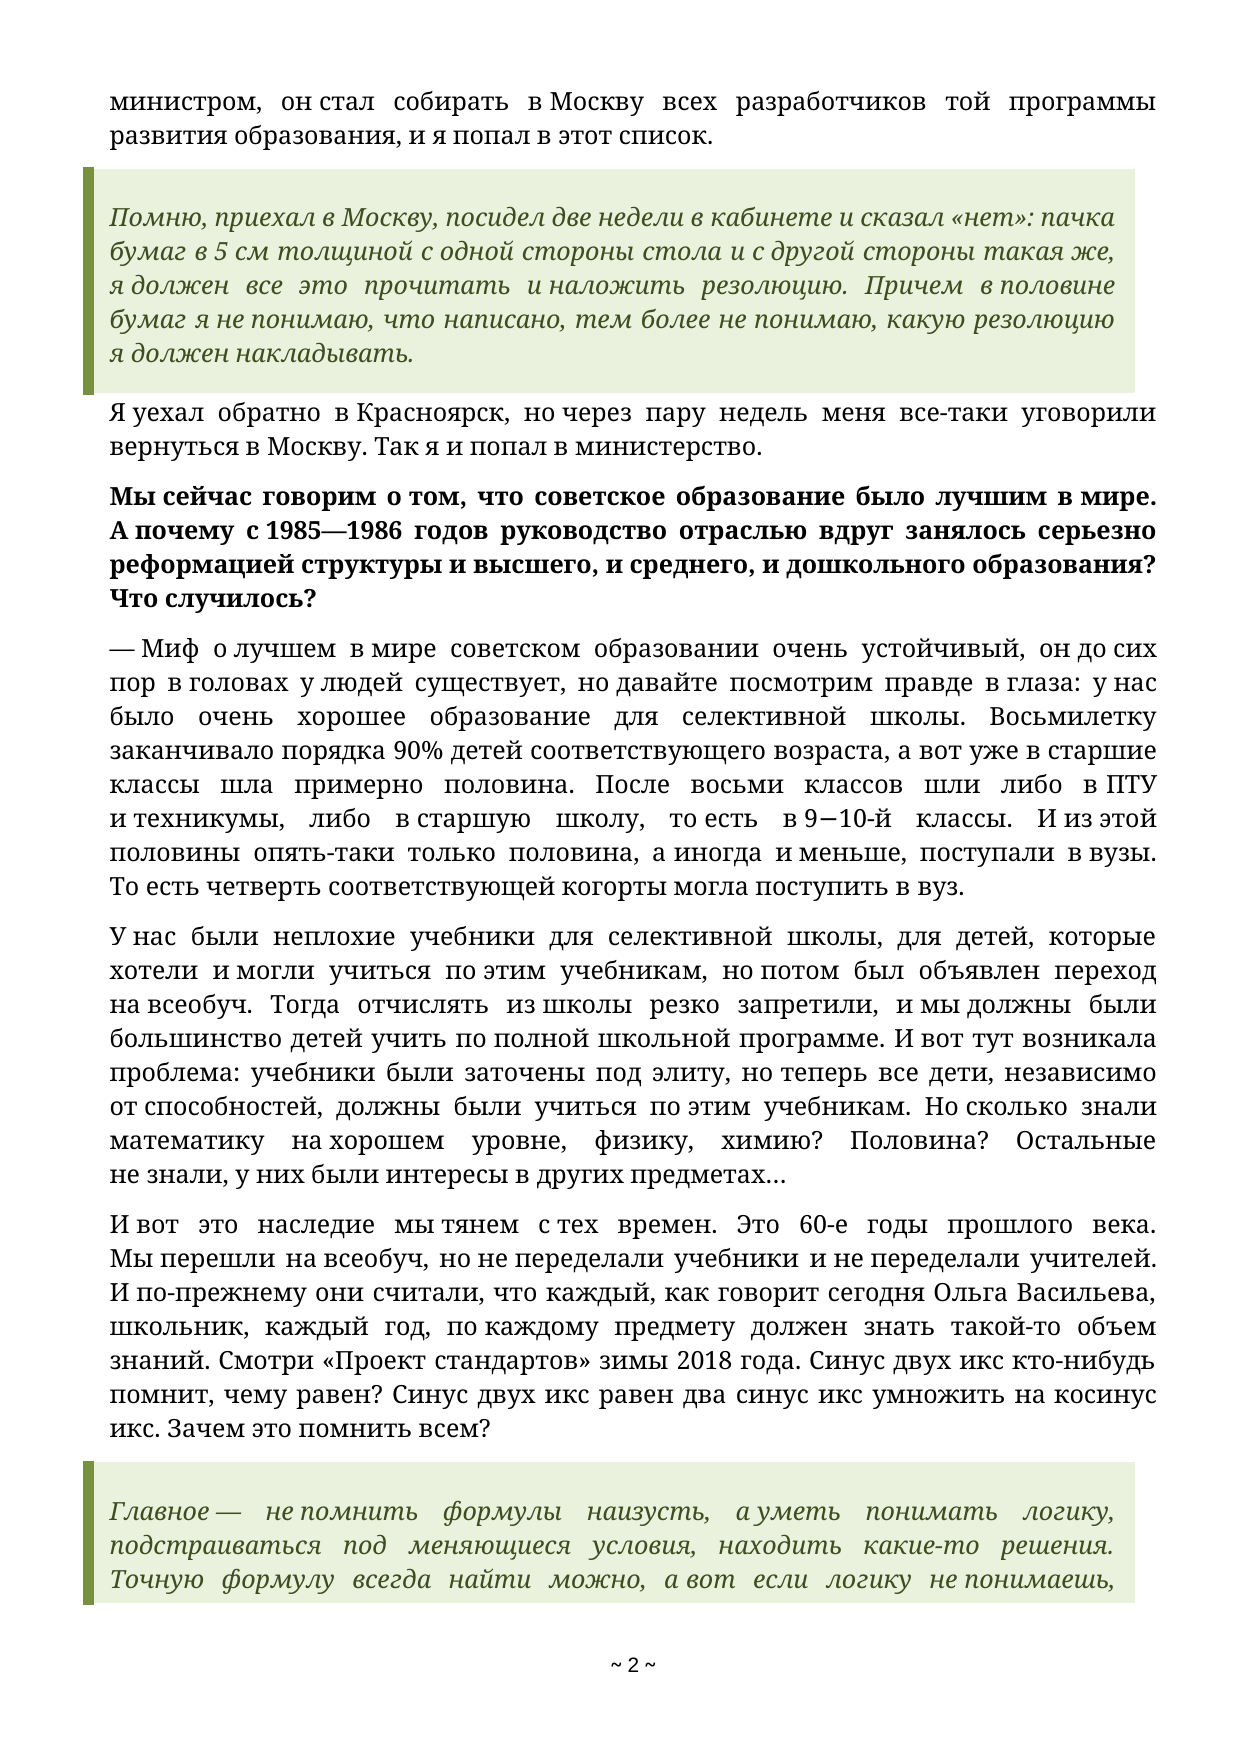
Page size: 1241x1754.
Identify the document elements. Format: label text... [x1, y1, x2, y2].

text У нас были неплохие учебники для селективной школы, для детей, которые хотели и могли учиться по этим учебникам, но потом был объявлен переход на всеобуч. Тогда отчислять из школы резко запретили, и мы должны были большинство детей учить по полной школьной программе. И вот тут возникала проблема: учебники были заточены под элиту, но теперь все дети, независимо от способностей, должны были учиться по этим учебникам. Но сколько знали математику на хорошем уровне, физику, химию? Половина? Остальные не знали, у них были интересы в других предметах… [109, 919, 1157, 1191]
text И вот это наследие мы тянем с тех времен. Это 60-е годы прошлого века. Мы перешли на всеобуч, но не переделали учебники и не переделали учителей. И по-прежнему они считали, что каждый, как говорит сегодня Ольга Васильева, школьник, каждый год, по каждому предмету должен знать такой-то объем знаний. Смотри «Проект стандартов» зимы 2018 года. Синус двух икс кто-нибудь помнит, чему равен? Синус двух икс равен два синус икс умножить на косинус икс. Зачем это помнить всем? [109, 1207, 1157, 1445]
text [109, 83, 1157, 151]
table_header Помню, приехал в Москву, посидел две недели в кабинете и сказал «нет»: пачка бумаг в 5 см толщиной с одной стороны стола и с другой стороны такая же, я должен все это прочитать и наложить резолюцию. Причем в половине бумаг я не понимаю, что написано, тем более не понимаю, какую резолюцию я должен накладывать. [94, 169, 1135, 393]
text — Миф о лучшем в мире советском образовании очень устойчивый, он до сих пор в головах у людей существует, но давайте посмотрим правде в глаза: у нас было очень хорошее образование для селективной школы. Восьмилетку заканчивало порядка 90% детей соответствующего возраста, а вот уже в старшие классы шла примерно половина. После восьми классов шли либо в ПТУ и техникумы, либо в старшую школу, то есть в 9−10-й классы. И из этой половины опять-таки только половина, а иногда и меньше, поступали в вузы. То есть четверть соответствующей когорты могла поступить в вуз. [109, 631, 1157, 903]
text Мы сейчас говорим о том, что советское образование было лучшим в мире. А почему с 1985—1986 годов руководство отраслью вдруг занялось серьезно реформацией структуры и высшего, и среднего, и дошкольного образования? Что случилось? [109, 479, 1157, 615]
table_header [94, 1462, 1135, 1603]
text Я уехал обратно в Красноярск, но через пару недель меня все-таки уговорили вернуться в Москву. Так я и попал в министерство. [109, 395, 1157, 463]
